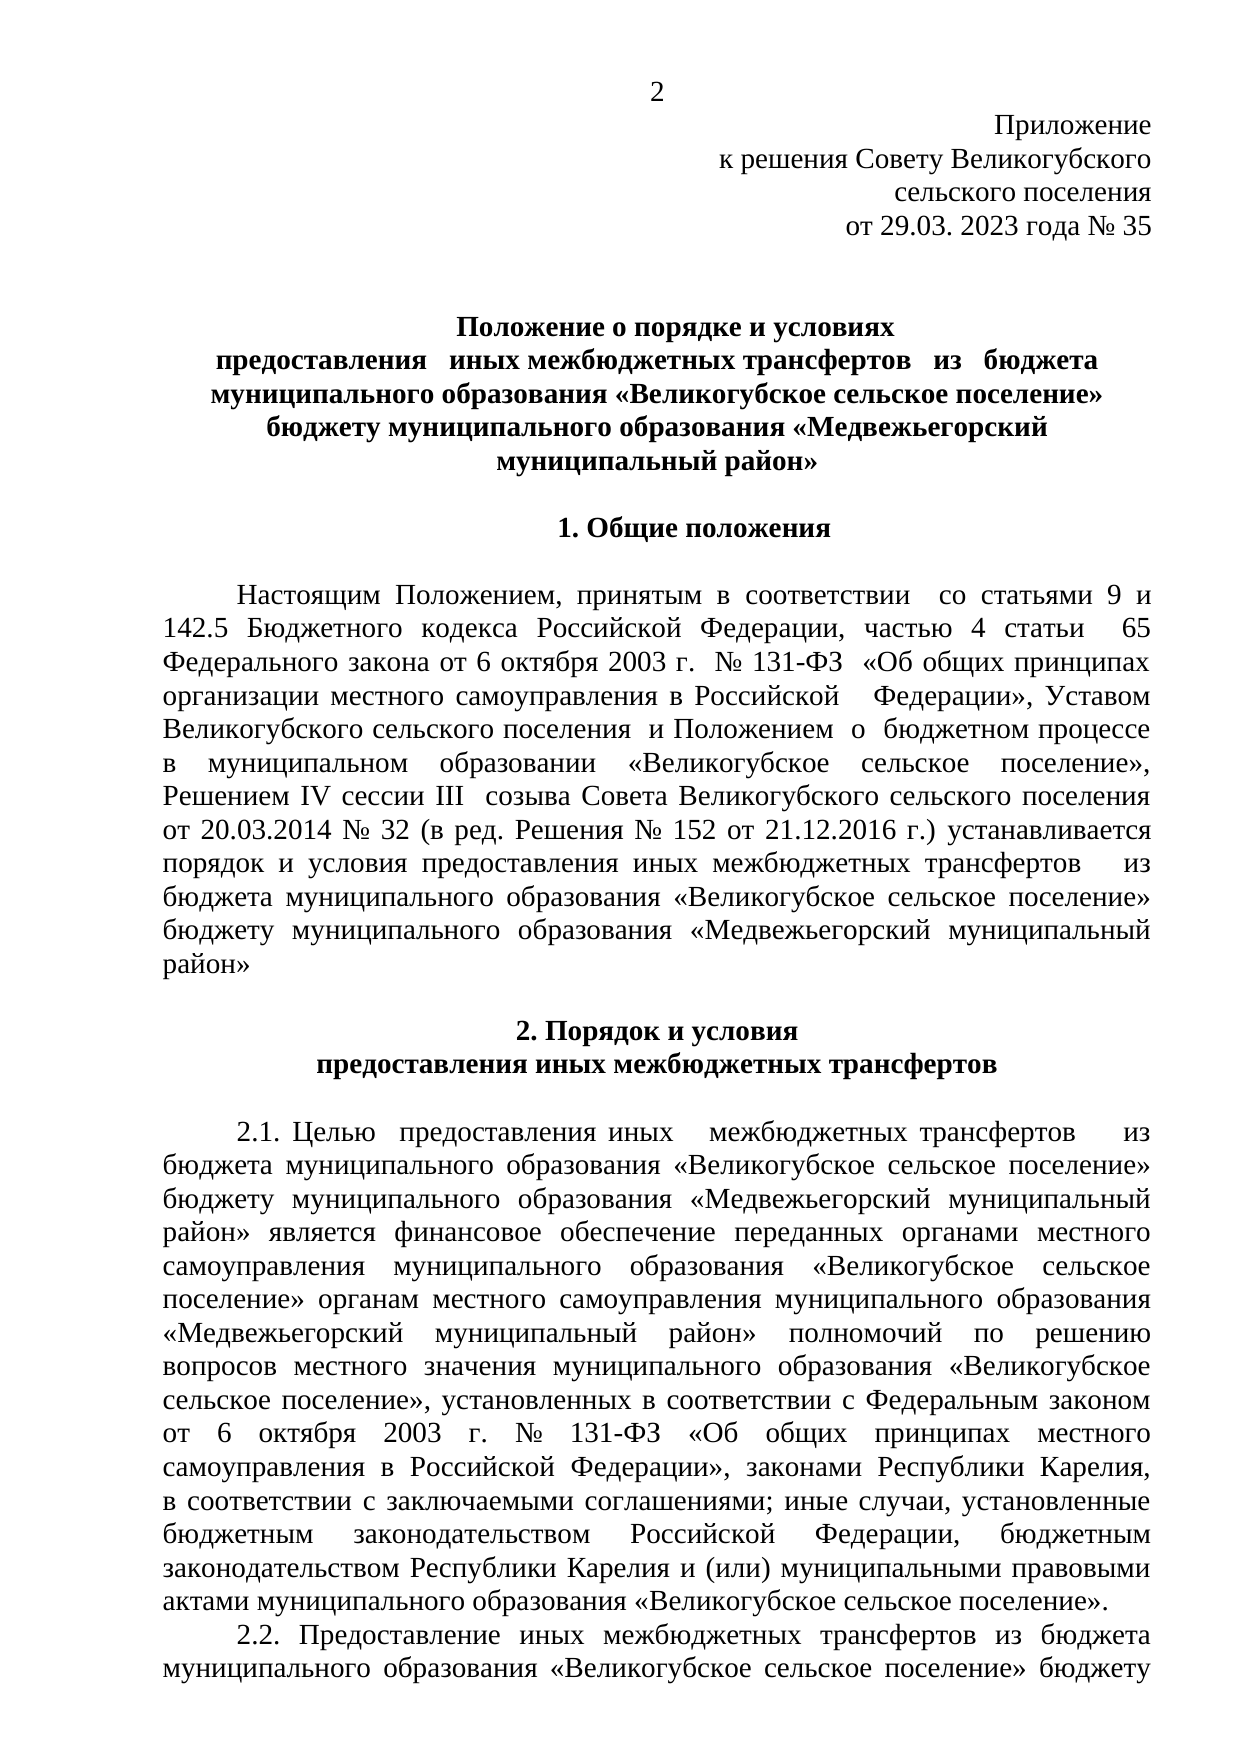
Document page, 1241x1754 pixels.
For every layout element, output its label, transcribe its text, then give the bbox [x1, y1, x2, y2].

text предоставления иных межбюджетных трансфертов [162, 1047, 1152, 1080]
text к решения Совету Великогубского [162, 141, 1152, 174]
text 2. Порядок и условия [162, 1013, 1152, 1047]
text Приложение [162, 107, 1152, 141]
text сельского поселения [162, 174, 1152, 208]
text муниципального образования «Великогубское сельское поселение» бюджету муниципального образования «Медвежьегорский муниципальный район» [162, 376, 1152, 476]
text 2.1. Целью предоставления иных межбюджетных трансфертов из бюджета муниципального образования «Великогубское сельское поселение» бюджету муниципального образования «Медвежьегорский муниципальный район» является финансовое обеспечение переданных органами местного самоуправления муниципального образования «Великогубское сельское поселение» органам местного самоуправления муниципального образования «Медвежьегорский муниципальный район» полномочий по решению вопросов местного значения муниципального образования «Великогубское сельское поселение», установленных в соответствии с Федеральным законом от 6 октября 2003 г. № 131-ФЗ «Об общих принципах местного самоуправления в Российской Федерации», законами Республики Карелия, в соответствии с заключаемыми соглашениями; иные случаи, установленные бюджетным законодательством Российской Федерации, бюджетным законодательством Республики Карелия и (или) муниципальными правовыми актами муниципального образования «Великогубское сельское поселение». [162, 1114, 1152, 1617]
text Положение о порядке и условиях [162, 309, 1152, 342]
text Настоящим Положением, принятым в соответствии со статьями 9 и 142.5 Бюджетного кодекса Российской Федерации, частью 4 статьи 65 Федерального закона от 6 октября 2003 г. № 131-ФЗ «Об общих принципах организации местного самоуправления в Российской Федерации», Уставом Великогубского сельского поселения и Положением о бюджетном процессе в муниципальном образовании «Великогубское сельское поселение», Решением IV сессии III созыва Совета Великогубского сельского поселения от 20.03.2014 № 32 (в ред. Решения № 152 от 21.12.2016 г.) устанавливается порядок и условия предоставления иных межбюджетных трансфертов из бюджета муниципального образования «Великогубское сельское поселение» бюджету муниципального образования «Медвежьегорский муниципальный район» [162, 577, 1152, 979]
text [162, 1617, 1152, 1684]
text от 29.03. 2023 года № 35 [162, 208, 1152, 242]
text предоставления иных межбюджетных трансфертов из бюджета [162, 342, 1152, 376]
text 1. Общие положения [162, 510, 1152, 543]
